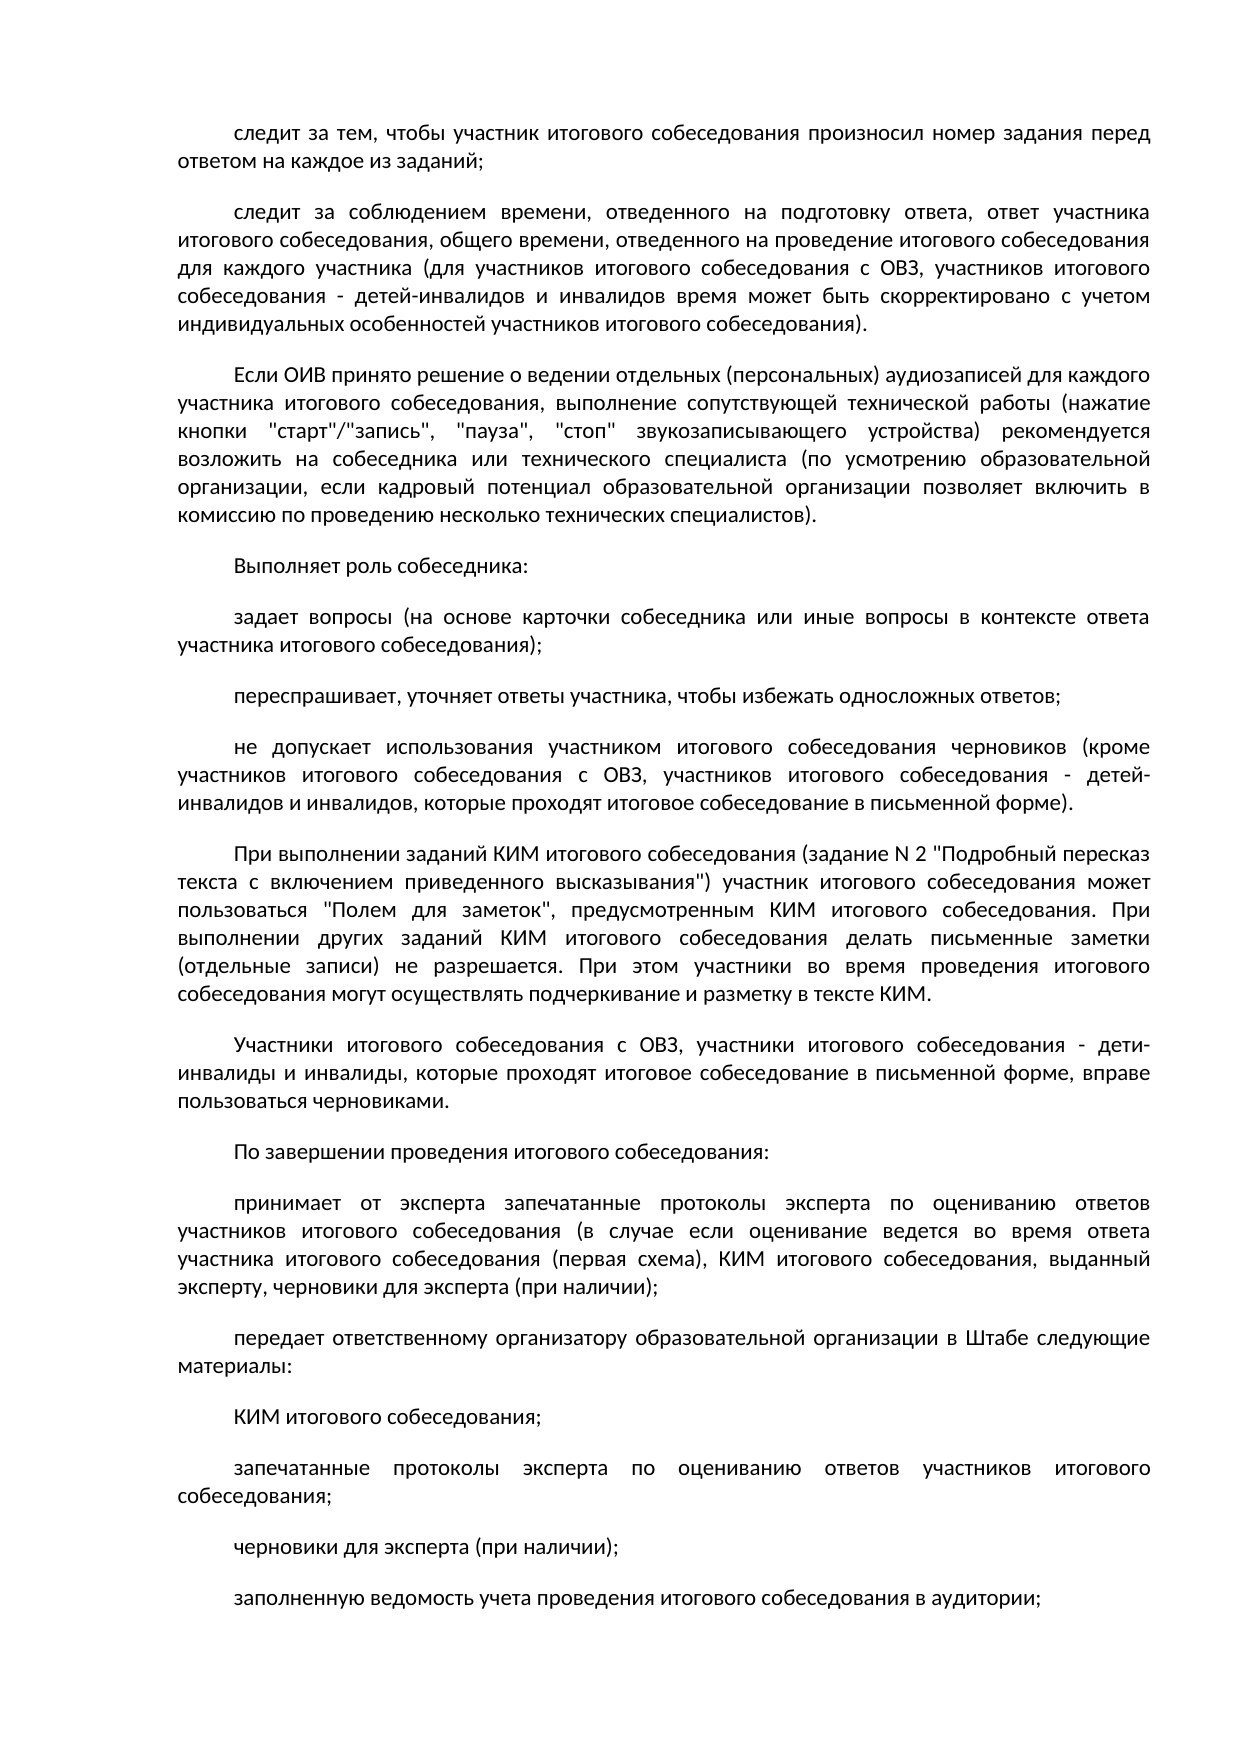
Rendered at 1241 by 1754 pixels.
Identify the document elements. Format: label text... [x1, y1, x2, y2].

text Участники итогового собеседования с ОВЗ, участники итогового собеседования - дети-инвалиды и инвалиды, которые проходят итоговое собеседование в письменной форме, вправе пользоваться черновиками. [177, 1030, 1152, 1114]
text заполненную ведомость учета проведения итогового собеседования в аудитории; [177, 1583, 1152, 1611]
text КИМ итогового собеседования; [177, 1402, 1152, 1430]
text По завершении проведения итогового собеседования: [177, 1137, 1152, 1165]
text задает вопросы (на основе карточки собеседника или иные вопросы в контексте ответа участника итогового собеседования); [177, 602, 1152, 658]
text переспрашивает, уточняет ответы участника, чтобы избежать односложных ответов; [177, 681, 1152, 709]
text Если ОИВ принято решение о ведении отдельных (персональных) аудиозаписей для каждого участника итогового собеседования, выполнение сопутствующей технической работы (нажатие кнопки "старт"/"запись", "пауза", "стоп" звукозаписывающего устройства) рекомендуется возложить на собеседника или технического специалиста (по усмотрению образовательной организации, если кадровый потенциал образовательной организации позволяет включить в комиссию по проведению несколько технических специалистов). [177, 360, 1152, 528]
text запечатанные протоколы эксперта по оцениванию ответов участников итогового собеседования; [177, 1453, 1152, 1509]
text следит за тем, чтобы участник итогового собеседования произносил номер задания перед ответом на каждое из заданий; [177, 118, 1152, 174]
text передает ответственному организатору образовательной организации в Штабе следующие материалы: [177, 1323, 1152, 1379]
text не допускает использования участником итогового собеседования черновиков (кроме участников итогового собеседования с ОВЗ, участников итогового собеседования - детей-инвалидов и инвалидов, которые проходят итоговое собеседование в письменной форме). [177, 732, 1152, 816]
text черновики для эксперта (при наличии); [177, 1532, 1152, 1560]
text При выполнении заданий КИМ итогового собеседования (задание N 2 "Подробный пересказ текста с включением приведенного высказывания") участник итогового собеседования может пользоваться "Полем для заметок", предусмотренным КИМ итогового собеседования. При выполнении других заданий КИМ итогового собеседования делать письменные заметки (отдельные записи) не разрешается. При этом участники во время проведения итогового собеседования могут осуществлять подчеркивание и разметку в тексте КИМ. [177, 839, 1152, 1007]
text Выполняет роль собеседника: [177, 551, 1152, 579]
text принимает от эксперта запечатанные протоколы эксперта по оцениванию ответов участников итогового собеседования (в случае если оценивание ведется во время ответа участника итогового собеседования (первая схема), КИМ итогового собеседования, выданный эксперту, черновики для эксперта (при наличии); [177, 1188, 1152, 1300]
text следит за соблюдением времени, отведенного на подготовку ответа, ответ участника итогового собеседования, общего времени, отведенного на проведение итогового собеседования для каждого участника (для участников итогового собеседования с ОВЗ, участников итогового собеседования - детей-инвалидов и инвалидов время может быть скорректировано с учетом индивидуальных особенностей участников итогового собеседования). [177, 197, 1152, 337]
